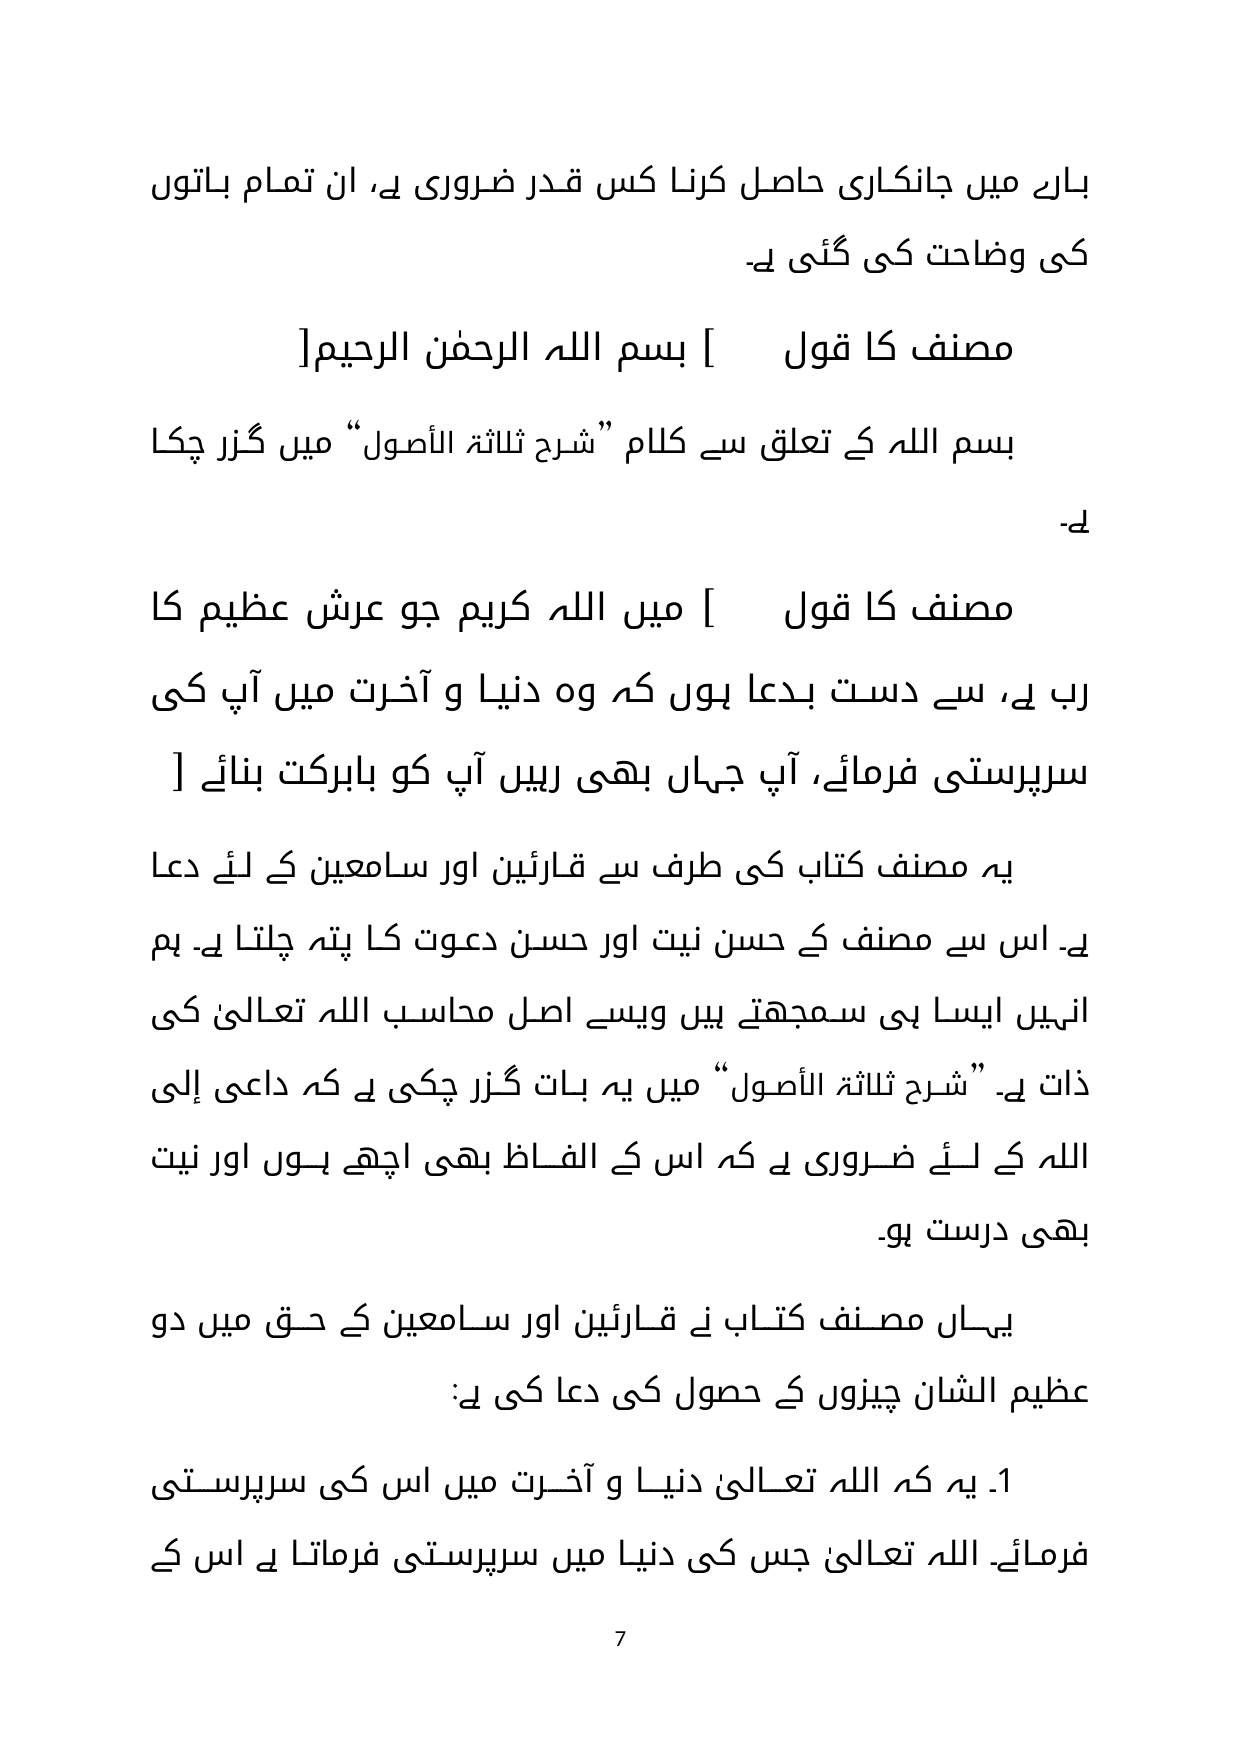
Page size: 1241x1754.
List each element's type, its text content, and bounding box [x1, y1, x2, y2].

text مصنف کا قول ] بسم اللہ الرحمٰن الرحیم[ [150, 312, 1090, 383]
text یہ مصنف کتاب کی طرف سے قارئین اور سامعین کے لئے دعا ہے۔ اس سے مصنف کے حسن نیت اور حسن دعوت کا پتہ چلتا ہے۔ ہم انہیں ایسا ہی سمجھتے ہیں ویسے اصل محاسب اللہ تعالیٰ کی ذات ہے۔ ”شرح ثلاثۃ الأصول“ میں یہ بات گزر چکی ہے کہ داعی إلی اللہ کے لئے ضروری ہے کہ اس کے الفاظ بھی اچھے ہوں اور نیت بھی درست ہو۔ [150, 834, 1090, 1261]
text یہاں مصنف کتاب نے قارئین اور سامعین کے حق میں دو عظیم الشان چیزوں کے حصول کی دعا کی ہے: [150, 1287, 1090, 1423]
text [150, 1449, 1090, 1586]
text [150, 150, 1090, 286]
text بسم اللہ کے تعلق سے کلام ”شرح ثلاثۃ الأصول“ میں گزر چکا ہے۔ [150, 411, 1090, 546]
text مصنف کا قول ] میں اللہ کریم جو عرش عظیم کا رب ہے، سے دست بدعا ہوں کہ وہ دنیا و آخرت میں آپ کی سرپرستی فرمائے، آپ جہاں بھی رہیں آپ کو بابرکت بنائے [ [150, 573, 1090, 807]
